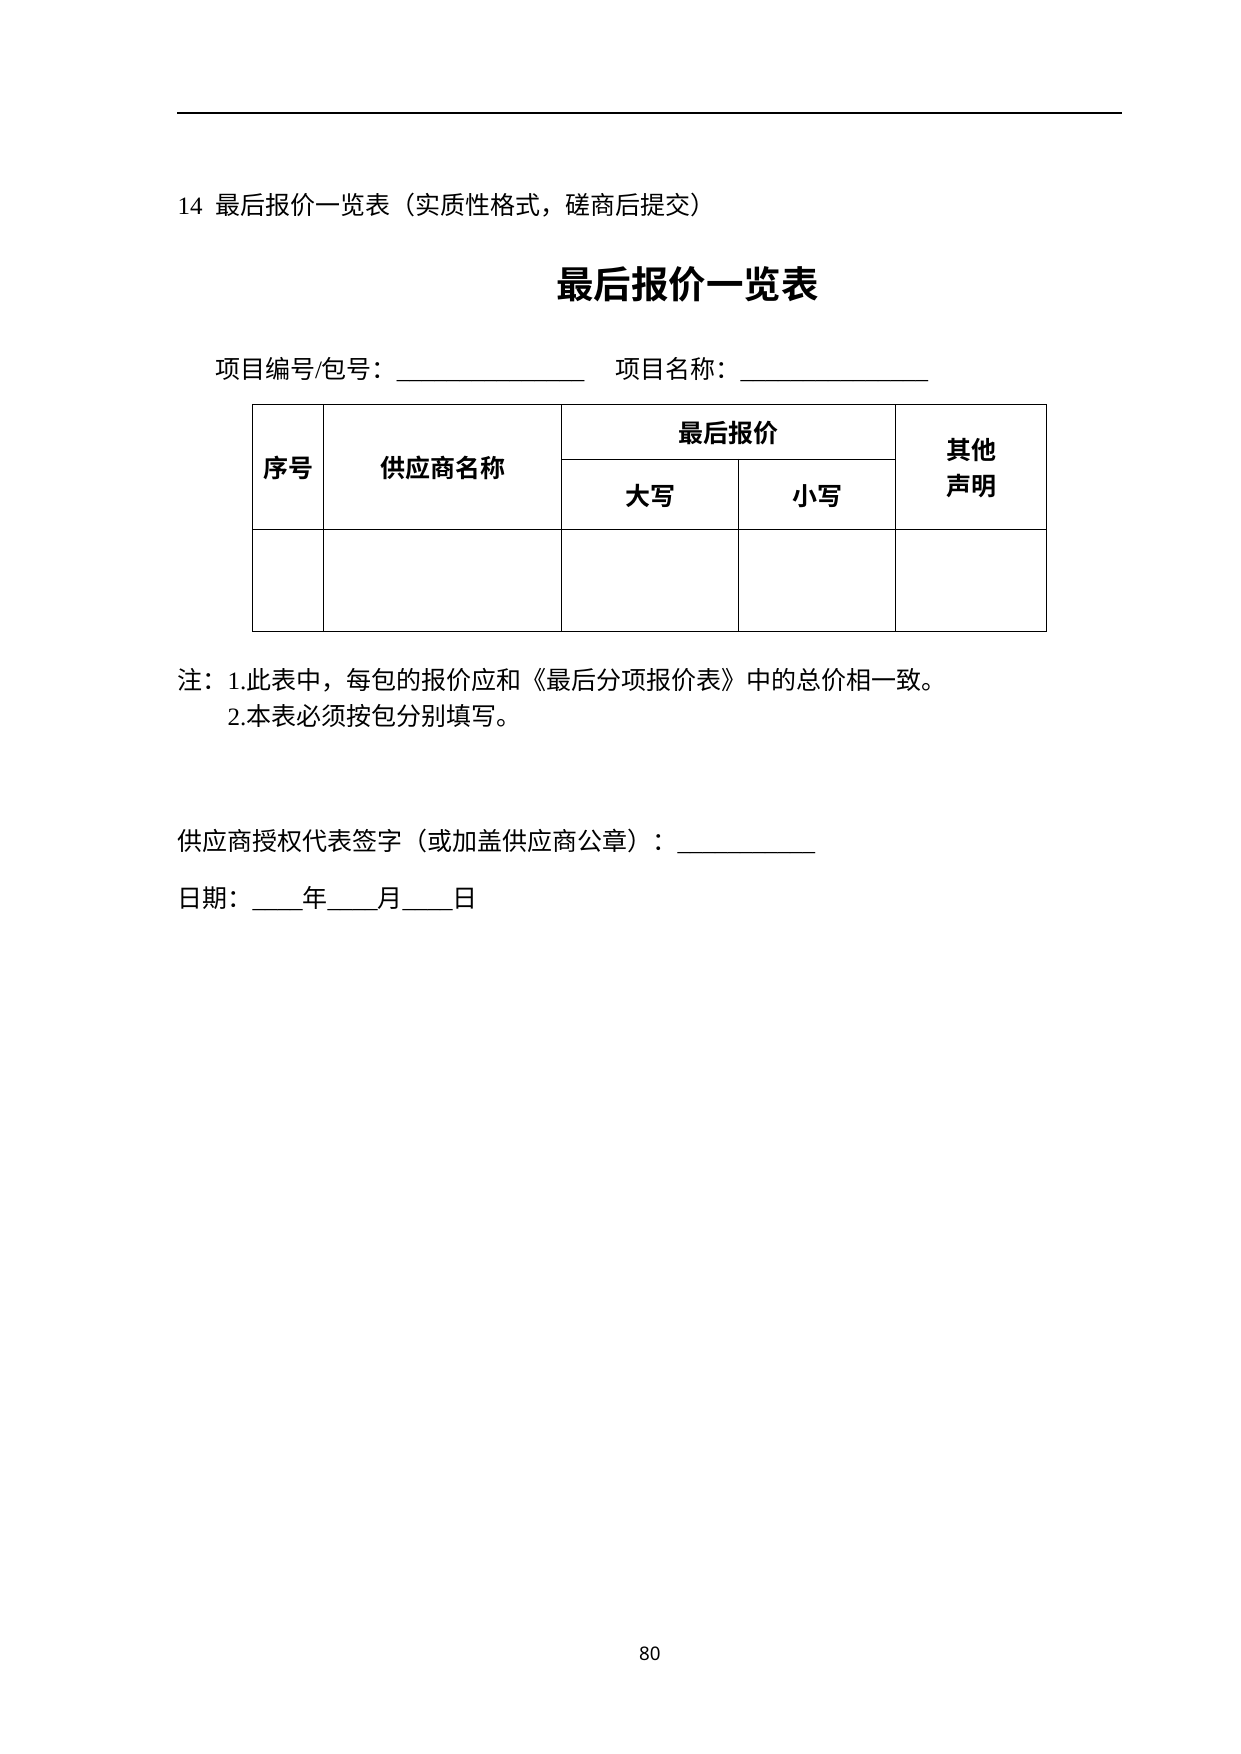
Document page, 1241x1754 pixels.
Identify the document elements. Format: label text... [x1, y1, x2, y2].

table_cell [562, 530, 738, 631]
table_header 序号 [253, 405, 323, 529]
table_cell [739, 530, 895, 631]
table_cell 小写 [739, 460, 895, 529]
text 注：1.此表中，每包的报价应和《最后分项报价表》中的总价相一致。 [177, 661, 1122, 697]
text 项目编号/包号：_______________ 项目名称：_______________ [177, 349, 1122, 386]
text 14 最后报价一览表（实质性格式，磋商后提交） [177, 186, 1122, 222]
table_cell [253, 530, 323, 631]
table_header 供应商名称 [324, 405, 561, 529]
table_cell 大写 [562, 460, 738, 529]
table_cell [896, 530, 1046, 631]
table_cell [324, 530, 561, 631]
table_header 最后报价 [562, 405, 895, 459]
text 2.本表必须按包分别填写。 [177, 697, 1122, 733]
table_header 其他 声明 [896, 405, 1046, 529]
text 最后报价一览表 [177, 269, 1122, 306]
text 供应商授权代表签字（或加盖供应商公章）：___________ [177, 822, 1122, 858]
text 日期：____年____月____日 [177, 879, 1122, 915]
